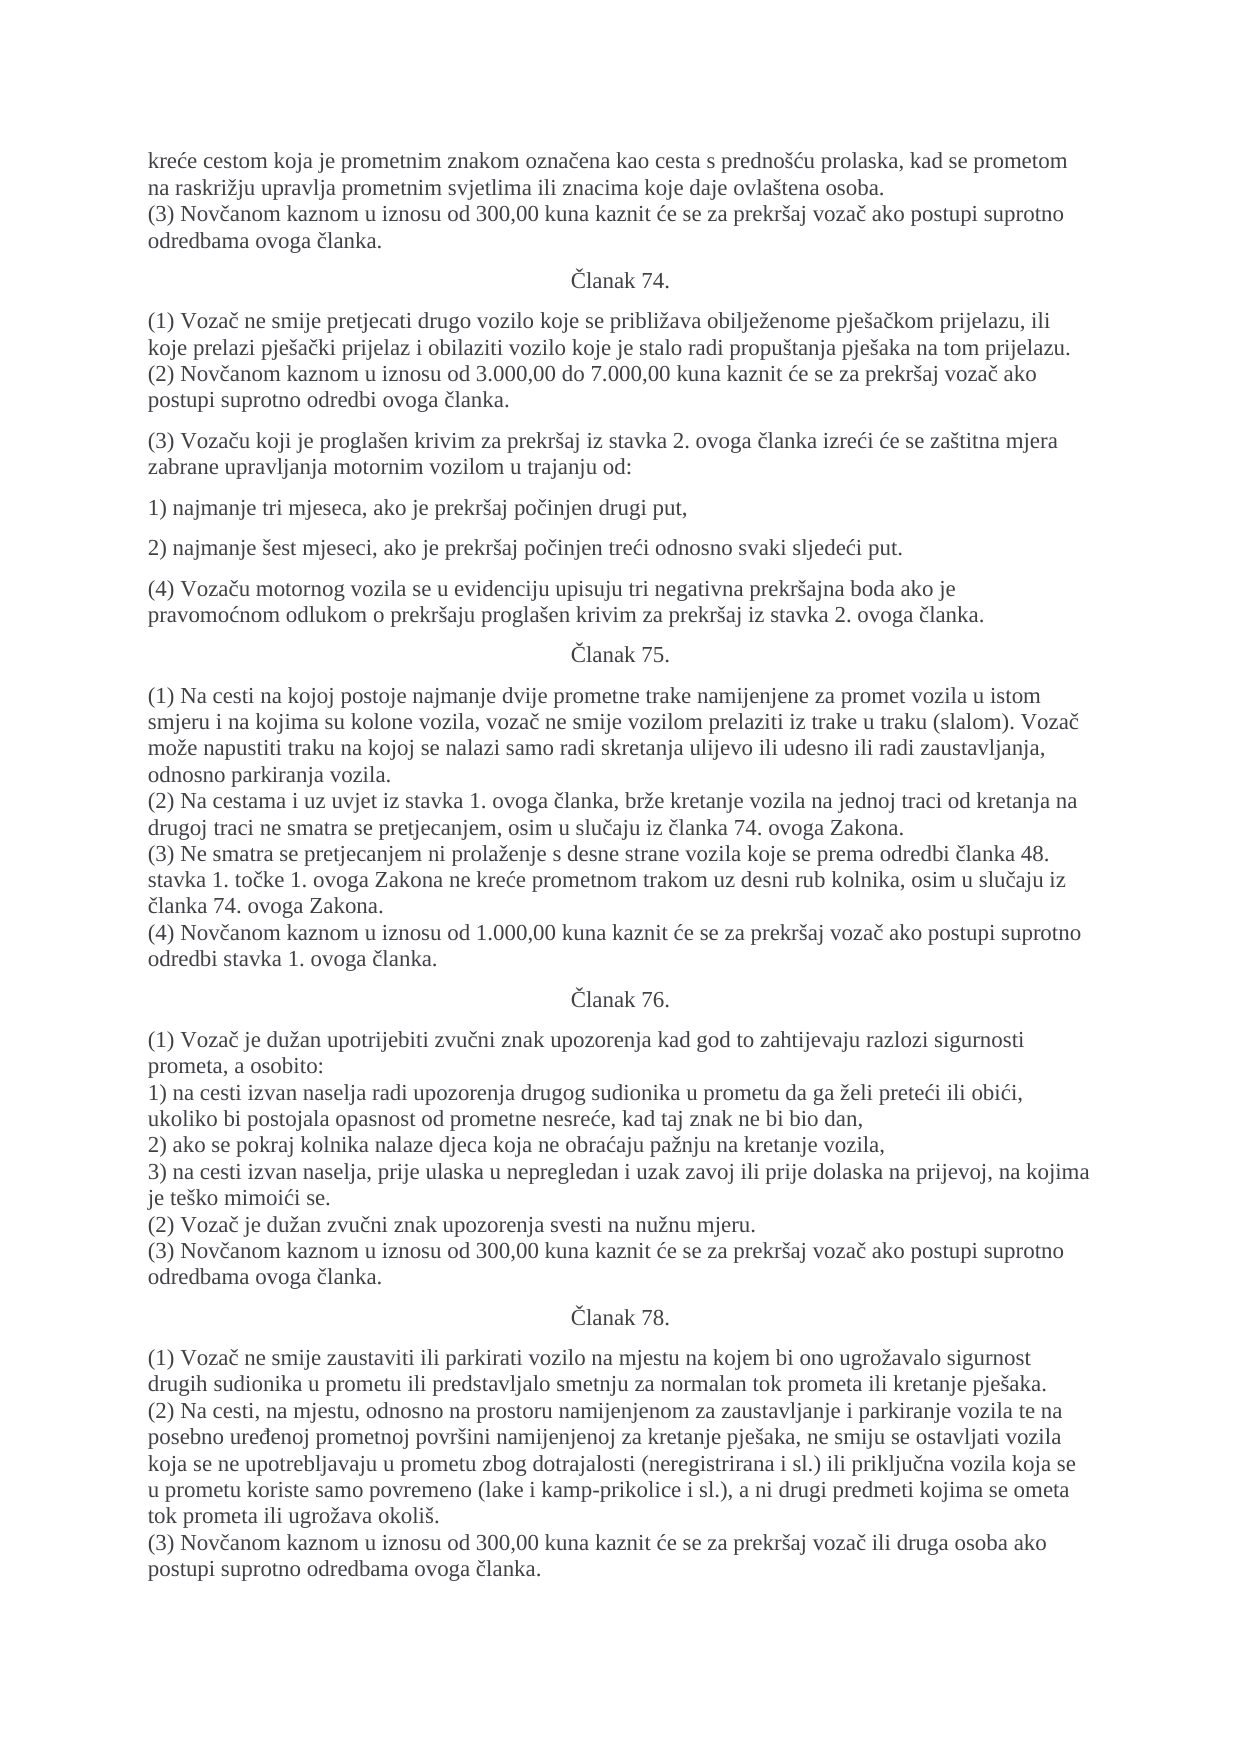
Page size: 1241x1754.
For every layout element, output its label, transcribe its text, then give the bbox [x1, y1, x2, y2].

text (1) Vozač je dužan upotrijebiti zvučni znak upozorenja kad god to zahtijevaju razlozi sigurnosti prometa, a osobito: 1) na cesti izvan naselja radi upozorenja drugog sudionika u prometu da ga želi preteći ili obići, ukoliko bi postojala opasnost od prometne nesreće, kad taj znak ne bi bio dan, 2) ako se pokraj kolnika nalaze djeca koja ne obraćaju pažnju na kretanje vozila, 3) na cesti izvan naselja, prije ulaska u nepregledan i uzak zavoj ili prije dolaska na prijevoj, na kojima je teško mimoići se. (2) Vozač je dužan zvučni znak upozorenja svesti na nužnu mjeru. (3) Novčanom kaznom u iznosu od 300,00 kuna kaznit će se za prekršaj vozač ako postupi suprotno odredbama ovoga članka. [148, 1026, 1093, 1290]
text Članak 75. [148, 641, 1093, 668]
text 2) najmanje šest mjeseci, ako je prekršaj počinjen treći odnosno svaki sljedeći put. [148, 534, 1093, 561]
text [148, 148, 1093, 253]
text (4) Vozaču motornog vozila se u evidenciju upisuju tri negativna prekršajna boda ako je pravomoćnom odlukom o prekršaju proglašen krivim za prekršaj iz stavka 2. ovoga članka. [148, 574, 1093, 627]
text Članak 78. [148, 1304, 1093, 1330]
text (1) Na cesti na kojoj postoje najmanje dvije prometne trake namijenjene za promet vozila u istom smjeru i na kojima su kolone vozila, vozač ne smije vozilom prelaziti iz trake u traku (slalom). Vozač može napustiti traku na kojoj se nalazi samo radi skretanja ulijevo ili udesno ili radi zaustavljanja, odnosno parkiranja vozila. (2) Na cestama i uz uvjet iz stavka 1. ovoga članka, brže kretanje vozila na jednoj traci od kretanja na drugoj traci ne smatra se pretjecanjem, osim u slučaju iz članka 74. ovoga Zakona. (3) Ne smatra se pretjecanjem ni prolaženje s desne strane vozila koje se prema odredbi članka 48. stavka 1. točke 1. ovoga Zakona ne kreće prometnom trakom uz desni rub kolnika, osim u slučaju iz članka 74. ovoga Zakona. (4) Novčanom kaznom u iznosu od 1.000,00 kuna kaznit će se za prekršaj vozač ako postupi suprotno odredbi stavka 1. ovoga članka. [148, 682, 1093, 972]
text (1) Vozač ne smije zaustaviti ili parkirati vozilo na mjestu na kojem bi ono ugrožavalo sigurnost drugih sudionika u prometu ili predstavljalo smetnju za normalan tok prometa ili kretanje pješaka. (2) Na cesti, na mjestu, odnosno na prostoru namijenjenom za zaustavljanje i parkiranje vozila te na posebno uređenoj prometnoj površini namijenjenoj za kretanje pješaka, ne smiju se ostavljati vozila koja se ne upotrebljavaju u prometu zbog dotrajalosti (neregistrirana i sl.) ili priključna vozila koja se u prometu koriste samo povremeno (lake i kamp-prikolice i sl.), a ni drugi predmeti kojima se ometa tok prometa ili ugrožava okoliš. (3) Novčanom kaznom u iznosu od 300,00 kuna kaznit će se za prekršaj vozač ili druga osoba ako postupi suprotno odredbama ovoga članka. [148, 1344, 1093, 1581]
text Članak 76. [148, 986, 1093, 1012]
text Članak 74. [148, 267, 1093, 293]
text 1) najmanje tri mjeseca, ako je prekršaj počinjen drugi put, [148, 494, 1093, 520]
text (1) Vozač ne smije pretjecati drugo vozilo koje se približava obilježenome pješačkom prijelazu, ili koje prelazi pješački prijelaz i obilaziti vozilo koje je stalo radi propuštanja pješaka na tom prijelazu. (2) Novčanom kaznom u iznosu od 3.000,00 do 7.000,00 kuna kaznit će se za prekršaj vozač ako postupi suprotno odredbi ovoga članka. [148, 307, 1093, 413]
text (3) Vozaču koji je proglašen krivim za prekršaj iz stavka 2. ovoga članka izreći će se zaštitna mjera zabrane upravljanja motornim vozilom u trajanju od: [148, 427, 1093, 480]
